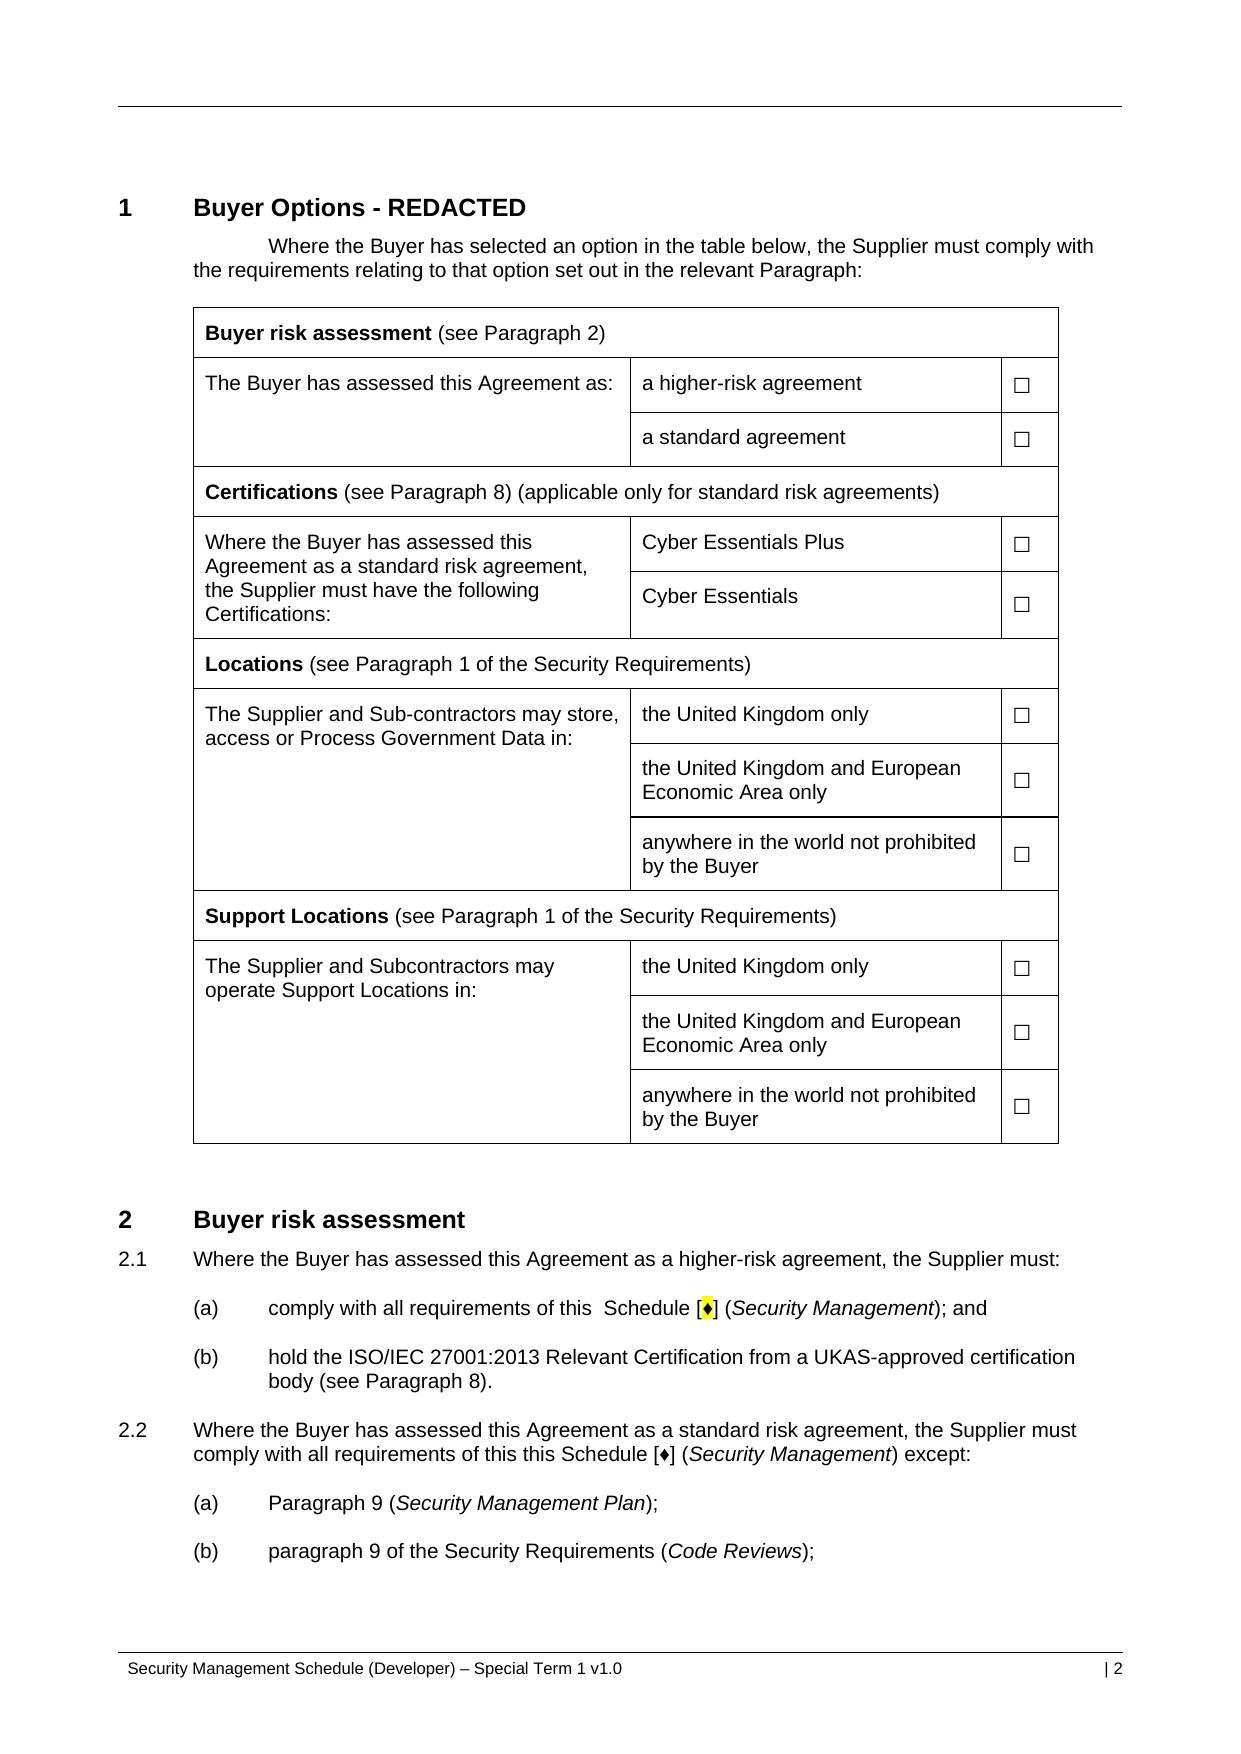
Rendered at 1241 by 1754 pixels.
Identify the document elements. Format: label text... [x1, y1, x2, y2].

table_cell the United Kingdom and European Economic Area only [631, 996, 1001, 1069]
subtitle Buyer Options - REDACTED [118, 193, 1122, 222]
table_cell Locations (see Paragraph 1 of the Security Requirements) [194, 639, 1058, 688]
table_header Buyer risk assessment (see Paragraph 2) [194, 308, 1058, 357]
table_cell a standard agreement [631, 413, 1001, 466]
table_cell a higher-risk agreement [631, 358, 1001, 412]
table_cell the United Kingdom and European Economic Area only [631, 744, 1001, 816]
table_cell anywhere in the world not prohibited by the Buyer [631, 1070, 1001, 1143]
subtitle paragraph 9 of the Security Requirements (Code Reviews); [193, 1539, 1122, 1563]
subtitle Buyer risk assessment [118, 1205, 1122, 1234]
subtitle Paragraph 9 (Security Management Plan); [193, 1490, 1122, 1514]
subtitle comply with all requirements of this Schedule [♦] (Security Management); and [193, 1296, 702, 1319]
table_cell anywhere in the world not prohibited by the Buyer [631, 818, 1001, 890]
subtitle hold the ISO/IEC 27001:2013 Relevant Certification from a UKAS-approved certification body (see Paragraph 8). [193, 1344, 1122, 1392]
table_cell [1002, 358, 1058, 412]
table_cell the United Kingdom only [631, 689, 1001, 742]
subtitle Where the Buyer has assessed this Agreement as a higher-risk agreement, the Supplier must: [118, 1247, 1122, 1271]
table_cell Cyber Essentials Plus [631, 517, 1001, 571]
table_cell Support Locations (see Paragraph 1 of the Security Requirements) [194, 891, 1058, 940]
table_cell Certifications (see Paragraph 8) (applicable only for standard risk agreements) [194, 467, 1058, 516]
table_cell Cyber Essentials [631, 572, 1001, 638]
table_cell the United Kingdom only [631, 941, 1001, 995]
subtitle comply with all requirements of this Schedule [♦] (Security Management); and [713, 1296, 1122, 1319]
table_cell The Buyer has assessed this Agreement as: [194, 358, 630, 466]
table_cell Where the Buyer has assessed this Agreement as a standard risk agreement, the Supplier must have the following Certifications: [194, 517, 630, 638]
text Where the Buyer has selected an option in the table below, the Supplier must comply with the requirements relating to that option set out in the relevant Paragraph: [193, 234, 1122, 282]
subtitle Where the Buyer has assessed this Agreement as a standard risk agreement, the Supplier must comply with all requirements of this this Schedule [♦] (Security Management) except: [118, 1417, 1122, 1465]
table_cell The Supplier and Sub-contractors may store, access or Process Government Data in: [194, 689, 630, 890]
table_cell The Supplier and Subcontractors may operate Support Locations in: [194, 941, 630, 1143]
